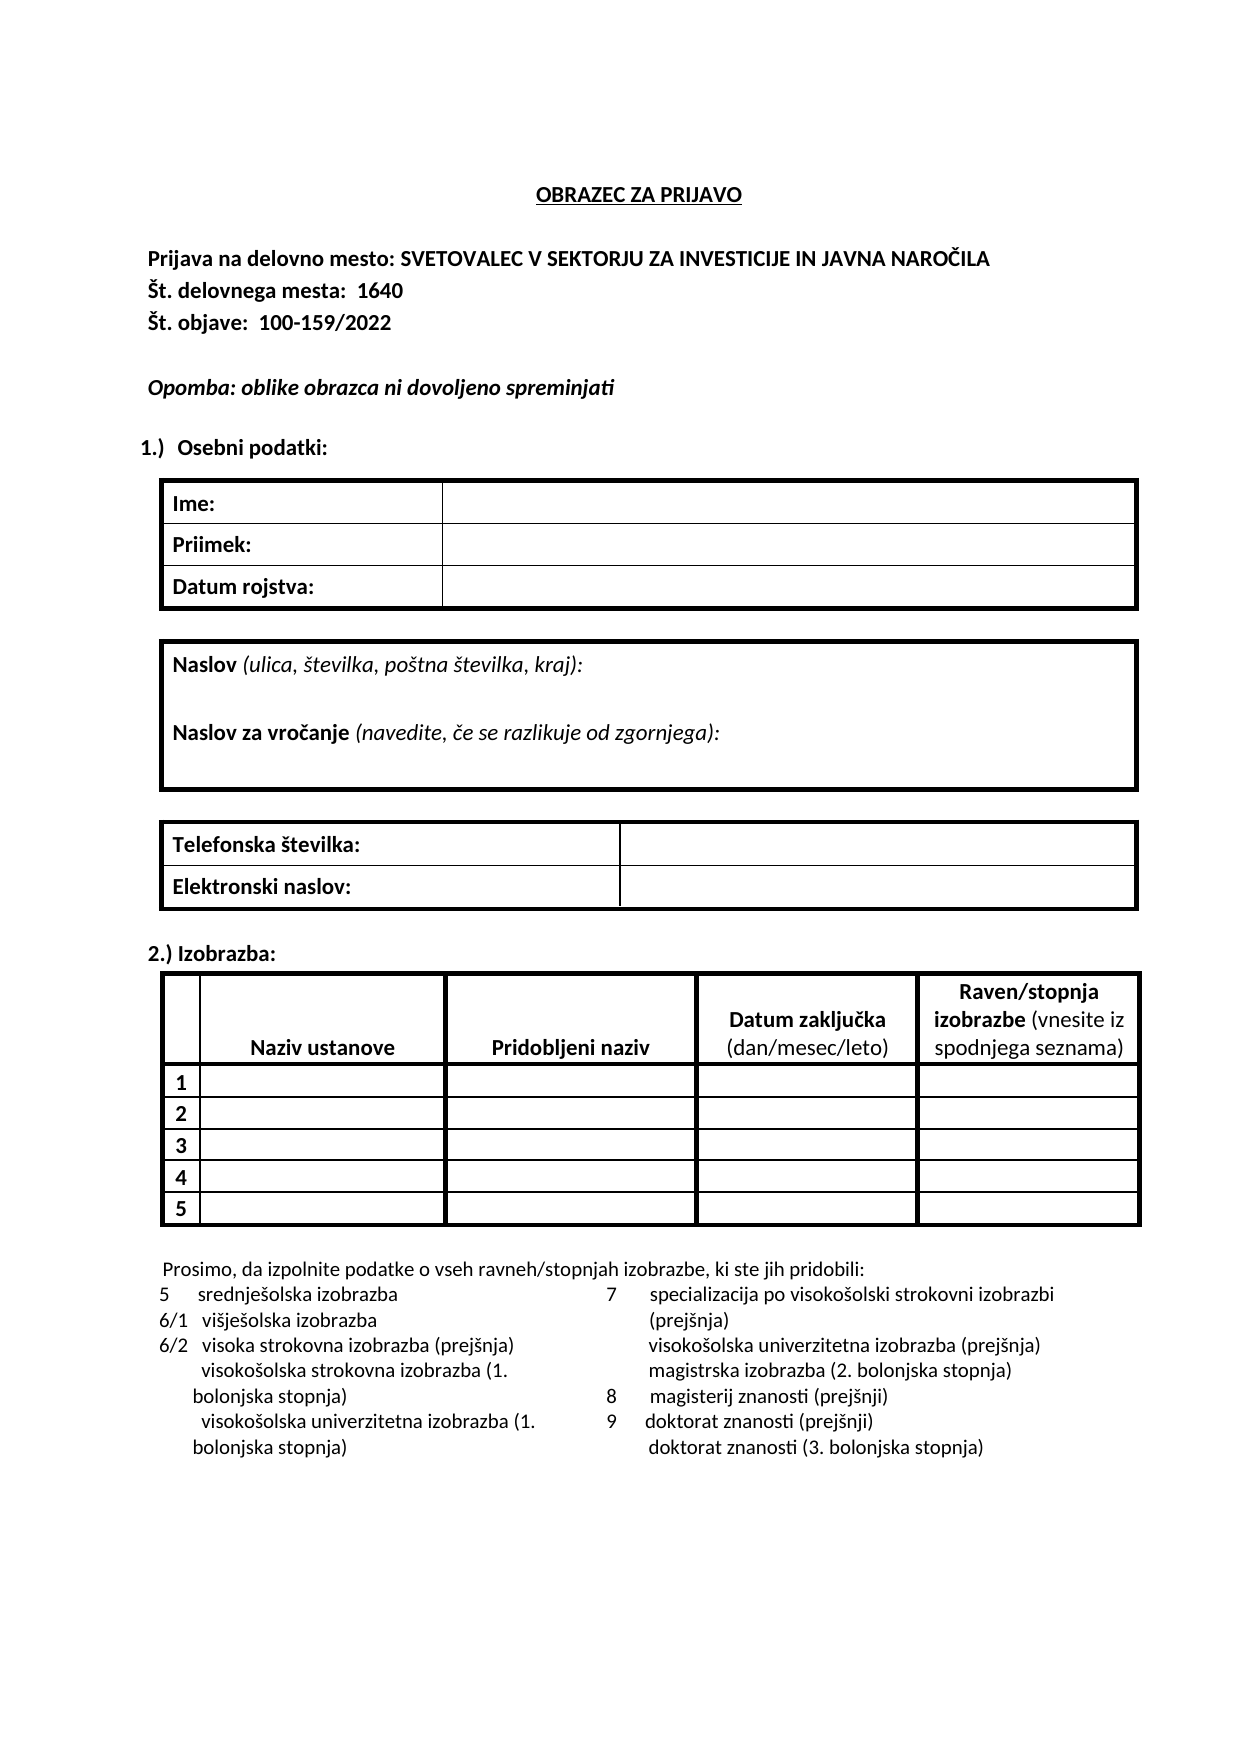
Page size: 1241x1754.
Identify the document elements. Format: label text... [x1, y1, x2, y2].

text Št. delovnega mesta: 1640 [148, 276, 1094, 304]
table_header Telefonska številka: [164, 824, 619, 865]
table_cell 2 [165, 1098, 199, 1127]
table_cell Datum rojstva: [164, 566, 442, 606]
table_cell 3 [165, 1130, 199, 1159]
table_header Ime: [164, 483, 442, 523]
table_cell 4 [165, 1161, 199, 1191]
table_cell [448, 1066, 694, 1096]
table_cell [920, 1193, 1137, 1222]
table_cell [201, 1098, 443, 1127]
table_cell Elektronski naslov: [164, 866, 619, 906]
table_header 7 specializacija po visokošolski strokovni izobrazbi (prejšnja) visokošolska univerzitetna izobrazba (prejšnja) magistrska izobrazba (2. bolonjska stopnja) 8 magisterij znanosti (prejšnji) 9 doktorat znanosti (prejšnji) doktorat znanosti (3. bolonjska stopnja) [595, 1281, 1112, 1459]
table_cell [201, 1066, 443, 1096]
table_cell 1 [165, 1066, 199, 1096]
table_cell Priimek: [164, 524, 442, 564]
table_cell [699, 1066, 915, 1096]
table_header 5 srednješolska izobrazba 6/1 višješolska izobrazba 6/2 visoka strokovna izobrazba (prejšnja) visokošolska strokovna izobrazba (1. bolonjska stopnja) visokošolska univerzitetna izobrazba (1. bolonjska stopnja) [148, 1281, 595, 1459]
table_header Datum zaključka (dan/mesec/leto) [699, 976, 915, 1062]
table_cell [920, 1098, 1137, 1127]
table_cell [443, 524, 1134, 564]
table_cell [920, 1066, 1137, 1096]
table_cell [699, 1193, 915, 1222]
text Prijava na delovno mesto: SVETOVALEC V SEKTORJU ZA INVESTICIJE IN JAVNA NAROČILA [148, 244, 1094, 272]
table_header Naslov (ulica, številka, poštna številka, kraj): Naslov za vročanje (navedite, če se razlikuje od zgornjega): [164, 644, 1134, 787]
table_header [621, 824, 1134, 865]
table_cell [448, 1130, 694, 1159]
table_header Pridobljeni naziv [448, 976, 694, 1062]
table_cell [699, 1130, 915, 1159]
text Opomba: oblike obrazca ni dovoljeno spreminjati [148, 373, 1094, 401]
table_cell [448, 1193, 694, 1222]
text Prosimo, da izpolnite podatke o vseh ravneh/stopnjah izobrazbe, ki ste jih pridobili: [148, 1254, 1093, 1281]
table_cell [201, 1193, 443, 1222]
table_cell [920, 1130, 1137, 1159]
text 2.) Izobrazba: [148, 939, 1093, 967]
table_cell [621, 866, 1134, 906]
table_cell [201, 1161, 443, 1191]
table_cell [448, 1098, 694, 1127]
table_cell 5 [165, 1193, 199, 1222]
table_cell [699, 1098, 915, 1127]
table_cell [201, 1130, 443, 1159]
table_cell [448, 1161, 694, 1191]
table_cell [443, 566, 1134, 606]
list Osebni podatki: [140, 433, 1093, 461]
title OBRAZEC ZA PRIJAVO [148, 180, 1093, 208]
table_header Naziv ustanove [201, 976, 443, 1062]
text Št. objave: 100-159/2022 [148, 308, 1094, 337]
table_cell [920, 1161, 1137, 1191]
table_header Raven/stopnja izobrazbe (vnesite iz spodnjega seznama) [920, 976, 1137, 1062]
table_header [165, 976, 199, 1062]
table_header [443, 483, 1134, 523]
table_cell [699, 1161, 915, 1191]
